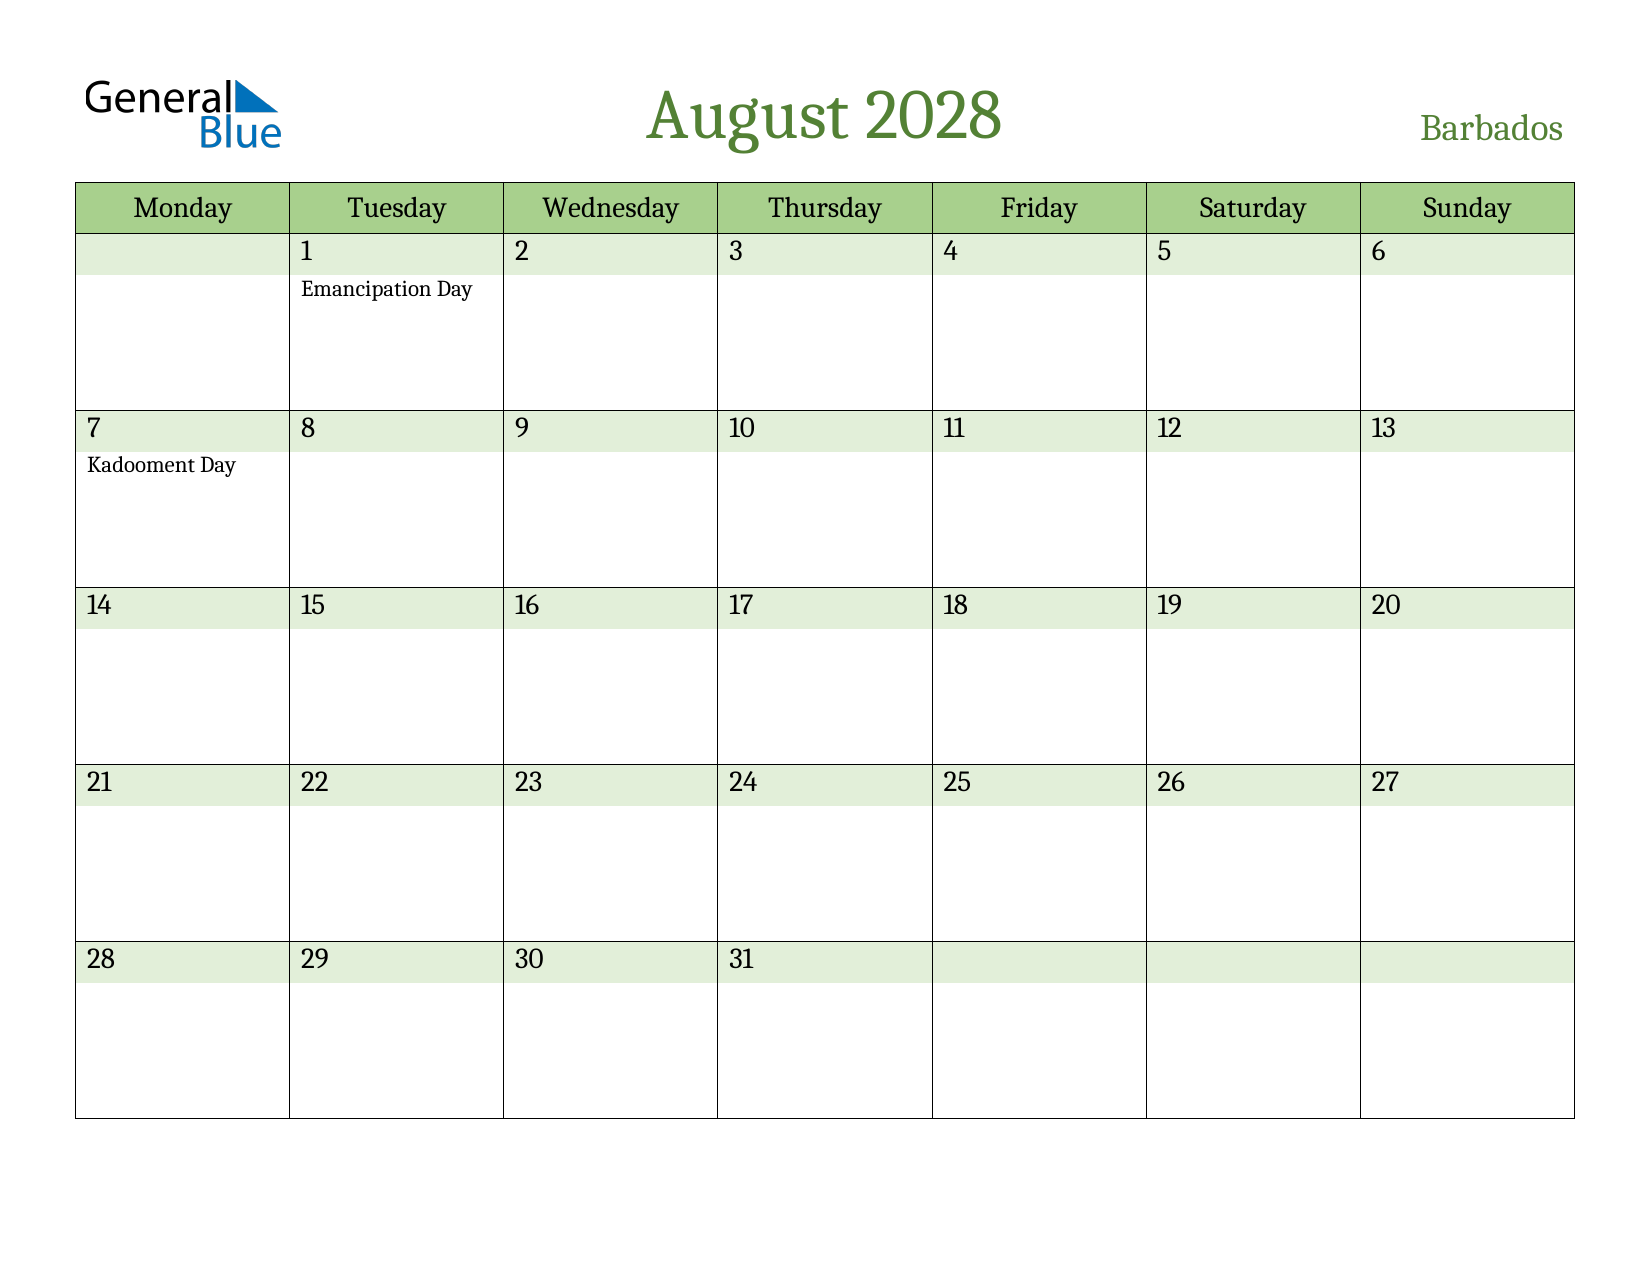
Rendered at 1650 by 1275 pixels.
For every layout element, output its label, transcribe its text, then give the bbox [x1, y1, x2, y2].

table_cell 11 [933, 411, 1146, 452]
table_cell [76, 629, 289, 764]
table_cell 9 [504, 411, 717, 452]
table_cell 6 [1361, 234, 1574, 275]
table_cell [1147, 983, 1360, 1118]
table_cell 23 [504, 765, 717, 806]
table_cell [504, 629, 717, 764]
table_cell 18 [933, 588, 1146, 629]
table_cell [1147, 942, 1360, 983]
table_cell [1147, 275, 1360, 410]
table_cell 20 [1361, 588, 1574, 629]
table_cell 26 [1147, 765, 1360, 806]
table_cell Saturday [1147, 183, 1360, 233]
table_cell [1361, 275, 1574, 410]
table_cell 21 [76, 765, 289, 806]
table_cell [718, 983, 932, 1118]
table_cell [504, 806, 717, 941]
table_cell 4 [933, 234, 1146, 275]
table_cell 2 [504, 234, 717, 275]
table_cell 29 [290, 942, 503, 983]
table_cell [76, 983, 289, 1118]
table_cell 5 [1147, 234, 1360, 275]
table_cell 24 [718, 765, 932, 806]
table_cell [933, 275, 1146, 410]
table_cell Emancipation Day [290, 275, 503, 410]
table_cell Friday [933, 183, 1146, 233]
table_header [76, 75, 503, 182]
table_cell Wednesday [504, 183, 717, 233]
table_cell [933, 452, 1146, 587]
table_cell [718, 806, 932, 941]
table_cell [933, 806, 1146, 941]
table_cell 3 [718, 234, 932, 275]
table_cell 25 [933, 765, 1146, 806]
table_cell [718, 629, 932, 764]
table_cell [76, 806, 289, 941]
table_cell [290, 452, 503, 587]
table_cell 13 [1361, 411, 1574, 452]
table_cell [933, 942, 1146, 983]
table_cell [718, 452, 932, 587]
table_cell [504, 452, 717, 587]
table_cell 8 [290, 411, 503, 452]
table_cell [1361, 983, 1574, 1118]
table_cell 30 [504, 942, 717, 983]
table_cell [290, 983, 503, 1118]
table_cell [504, 275, 717, 410]
table_cell 17 [718, 588, 932, 629]
table_header August 2028 [504, 75, 1146, 182]
table_header Barbados [1146, 75, 1574, 182]
table_cell [718, 275, 932, 410]
table_cell 7 [76, 411, 289, 452]
table_cell 15 [290, 588, 503, 629]
table_cell [504, 983, 717, 1118]
table_cell [1147, 452, 1360, 587]
table_cell Monday [76, 183, 289, 233]
table_cell [1147, 629, 1360, 764]
table_cell Kadooment Day [76, 452, 289, 587]
table_cell Sunday [1361, 183, 1574, 233]
table_cell [290, 629, 503, 764]
table_cell 1 [290, 234, 503, 275]
table_cell 28 [76, 942, 289, 983]
table_cell 19 [1147, 588, 1360, 629]
table_cell 31 [718, 942, 932, 983]
table_cell [1361, 806, 1574, 941]
table_cell Tuesday [290, 183, 503, 233]
table_cell [290, 806, 503, 941]
table_cell [1147, 806, 1360, 941]
table_cell 27 [1361, 765, 1574, 806]
table_cell 10 [718, 411, 932, 452]
table_cell 22 [290, 765, 503, 806]
picture [86, 80, 281, 148]
table_cell [76, 234, 289, 275]
table_cell Thursday [718, 183, 932, 233]
table_cell [1361, 629, 1574, 764]
table_cell 14 [76, 588, 289, 629]
table_cell [933, 629, 1146, 764]
table_cell 12 [1147, 411, 1360, 452]
table_cell [1361, 452, 1574, 587]
table_cell [1361, 942, 1574, 983]
table_cell [933, 983, 1146, 1118]
table_cell [76, 275, 289, 410]
table_cell 16 [504, 588, 717, 629]
